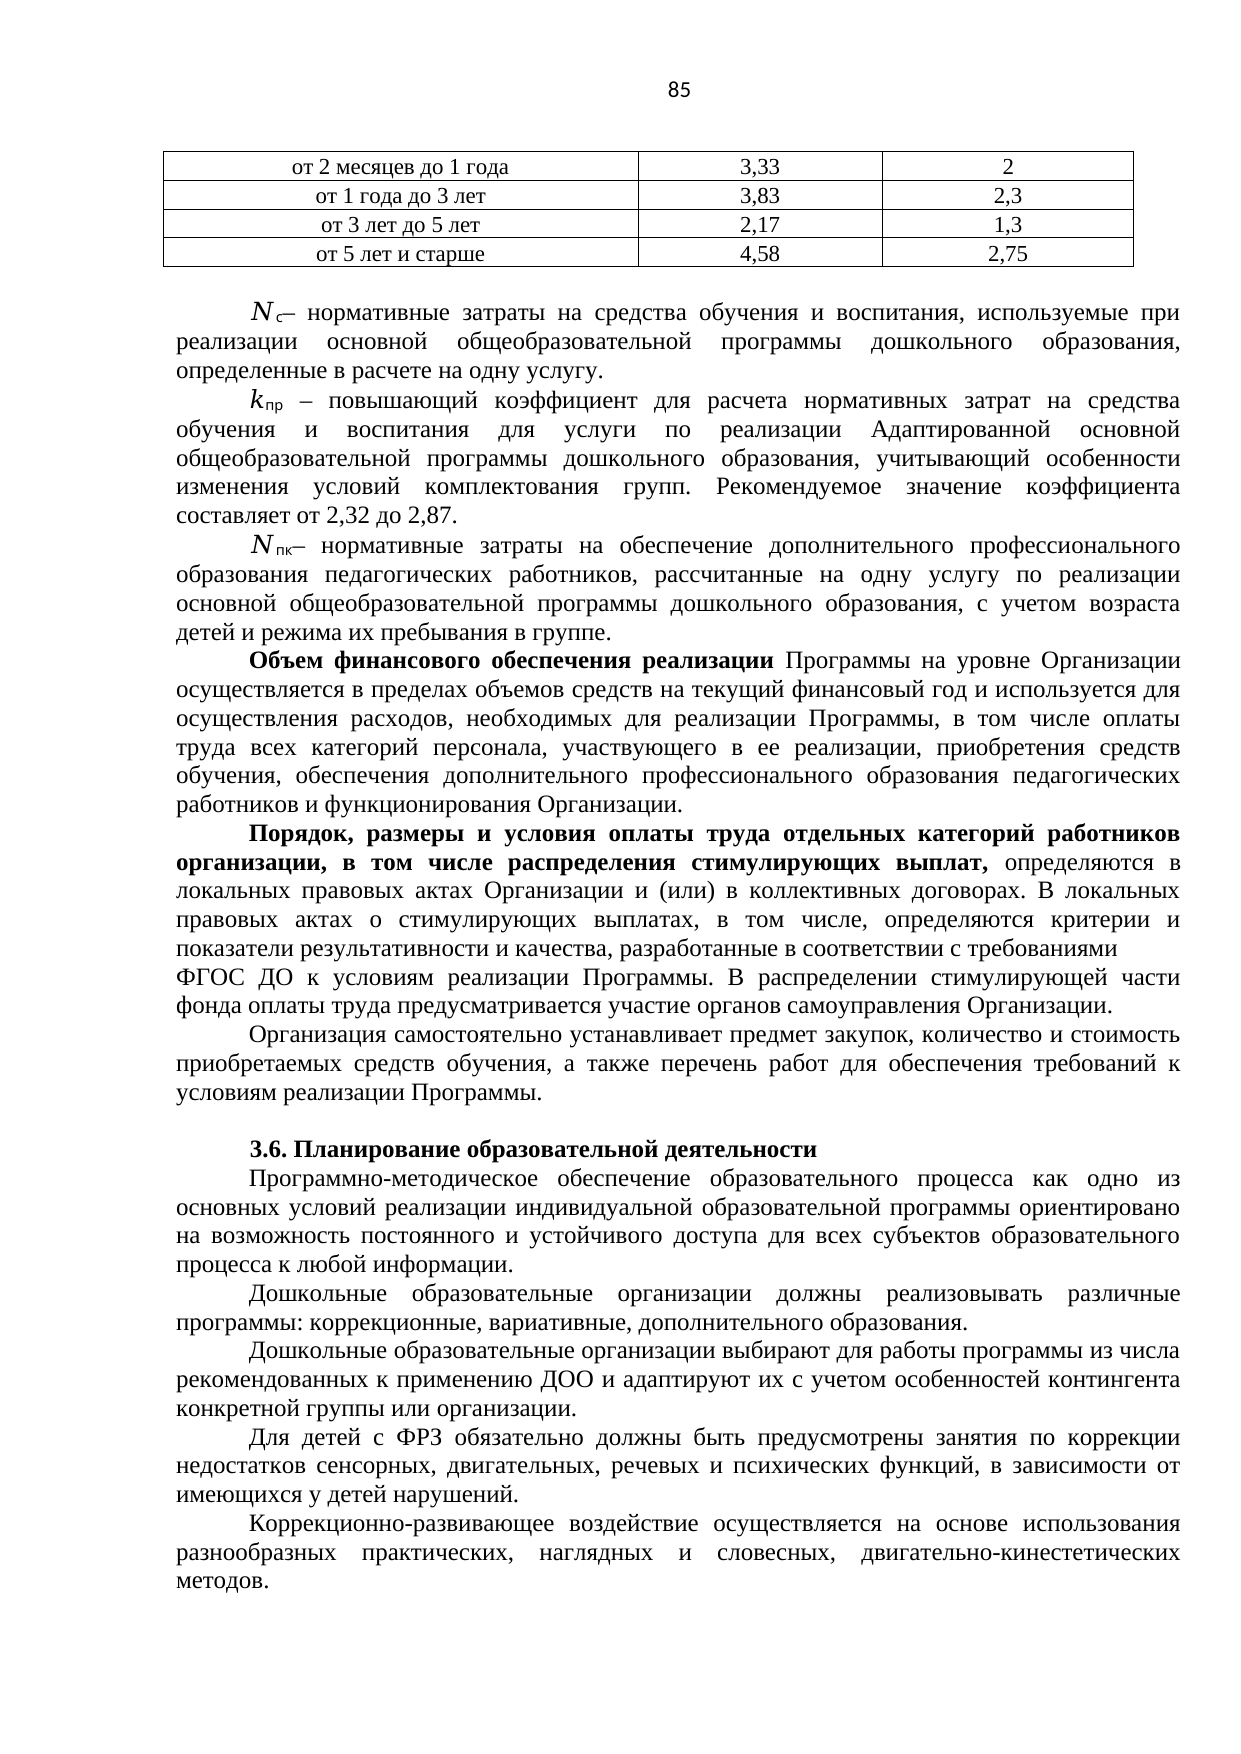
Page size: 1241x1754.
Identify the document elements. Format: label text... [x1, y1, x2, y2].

table_cell 2,17 [639, 210, 882, 237]
text Дошкольные образовательные организации должны реализовывать различные программы: коррекционные, вариативные, дополнительного образования. [176, 1278, 1181, 1335]
table_cell 1,3 [883, 210, 1133, 237]
text Объем финансового обеспечения реализации Программы на уровне Организации осуществляется в пределах объемов средств на текущий финансовый год и используется для осуществления расходов, необходимых для реализации Программы, в том числе оплаты труда всех категорий персонала, участвующего в ее реализации, приобретения средств обучения, обеспечения дополнительного профессионального образования педагогических работников и функционирования Организации. [176, 645, 1181, 818]
text ФГОС ДО к условиям реализации Программы. В распределении стимулирующей части фонда оплаты труда предусматривается участие органов самоуправления Организации. [176, 962, 1181, 1019]
table_cell 2 [883, 152, 1133, 179]
table_cell 4,58 [639, 238, 882, 266]
table_cell от 5 лет и старше [164, 238, 638, 266]
table_cell 3,83 [639, 181, 882, 208]
table_cell 3,33 [639, 152, 882, 179]
text Организация самостоятельно устанавливает предмет закупок, количество и стоимость приобретаемых средств обучения, а также перечень работ для обеспечения требований к условиям реализации Программы. [176, 1019, 1181, 1105]
text Коррекционно-развивающее воздействие осуществляется на основе использования разнообразных практических, наглядных и словесных, двигательно-кинестетических методов. [176, 1508, 1181, 1594]
table_cell от 3 лет до 5 лет [164, 210, 638, 237]
text Дошкольные образовательные организации выбирают для работы программы из числа рекомендованных к применению ДОО и адаптируют их с учетом особенностей контингента конкретной группы или организации. [176, 1335, 1181, 1422]
text Программно-методическое обеспечение образовательного процесса как одно из основных условий реализации индивидуальной образовательной программы ориентировано на возможность постоянного и устойчивого доступа для всех субъектов образовательного процесса к любой информации. [176, 1163, 1181, 1278]
table_cell 2,3 [883, 181, 1133, 208]
text 𝑘пр – повышающий коэффициент для расчета нормативных затрат на средства обучения и воспитания для услуги по реализации Адаптированной основной общеобразовательной программы дошкольного образования, учитывающий особенности изменения условий комплектования групп. Рекомендуемое значение коэффициента составляет от 2,32 до 2,87. [176, 384, 1181, 529]
table_cell от 1 года до 3 лет [164, 181, 638, 208]
text Порядок, размеры и условия оплаты труда отдельных категорий работников организации, в том числе распределения стимулирующих выплат, определяются в локальных правовых актах Организации и (или) в коллективных договорах. В локальных правовых актах о стимулирующих выплатах, в том числе, определяются критерии и показатели результативности и качества, разработанные в соответствии с требованиями [176, 818, 1181, 962]
table_cell 2,75 [883, 238, 1133, 266]
text Для детей с ФРЗ обязательно должны быть предусмотрены занятия по коррекции недостатков сенсорных, двигательных, речевых и психических функций, в зависимости от имеющихся у детей нарушений. [176, 1422, 1181, 1508]
text 𝑁с– нормативные затраты на средства обучения и воспитания, используемые при реализации основной общеобразовательной программы дошкольного образования, определенные в расчете на одну услугу. [176, 296, 1181, 384]
subtitle Планирование образовательной деятельности [249, 1134, 1181, 1163]
table_cell от 2 месяцев до 1 года [164, 152, 638, 179]
text 𝑁пк– нормативные затраты на обеспечение дополнительного профессионального образования педагогических работников, рассчитанные на одну услугу по реализации основной общеобразовательной программы дошкольного образования, с учетом возраста детей и режима их пребывания в группе. [176, 529, 1181, 645]
